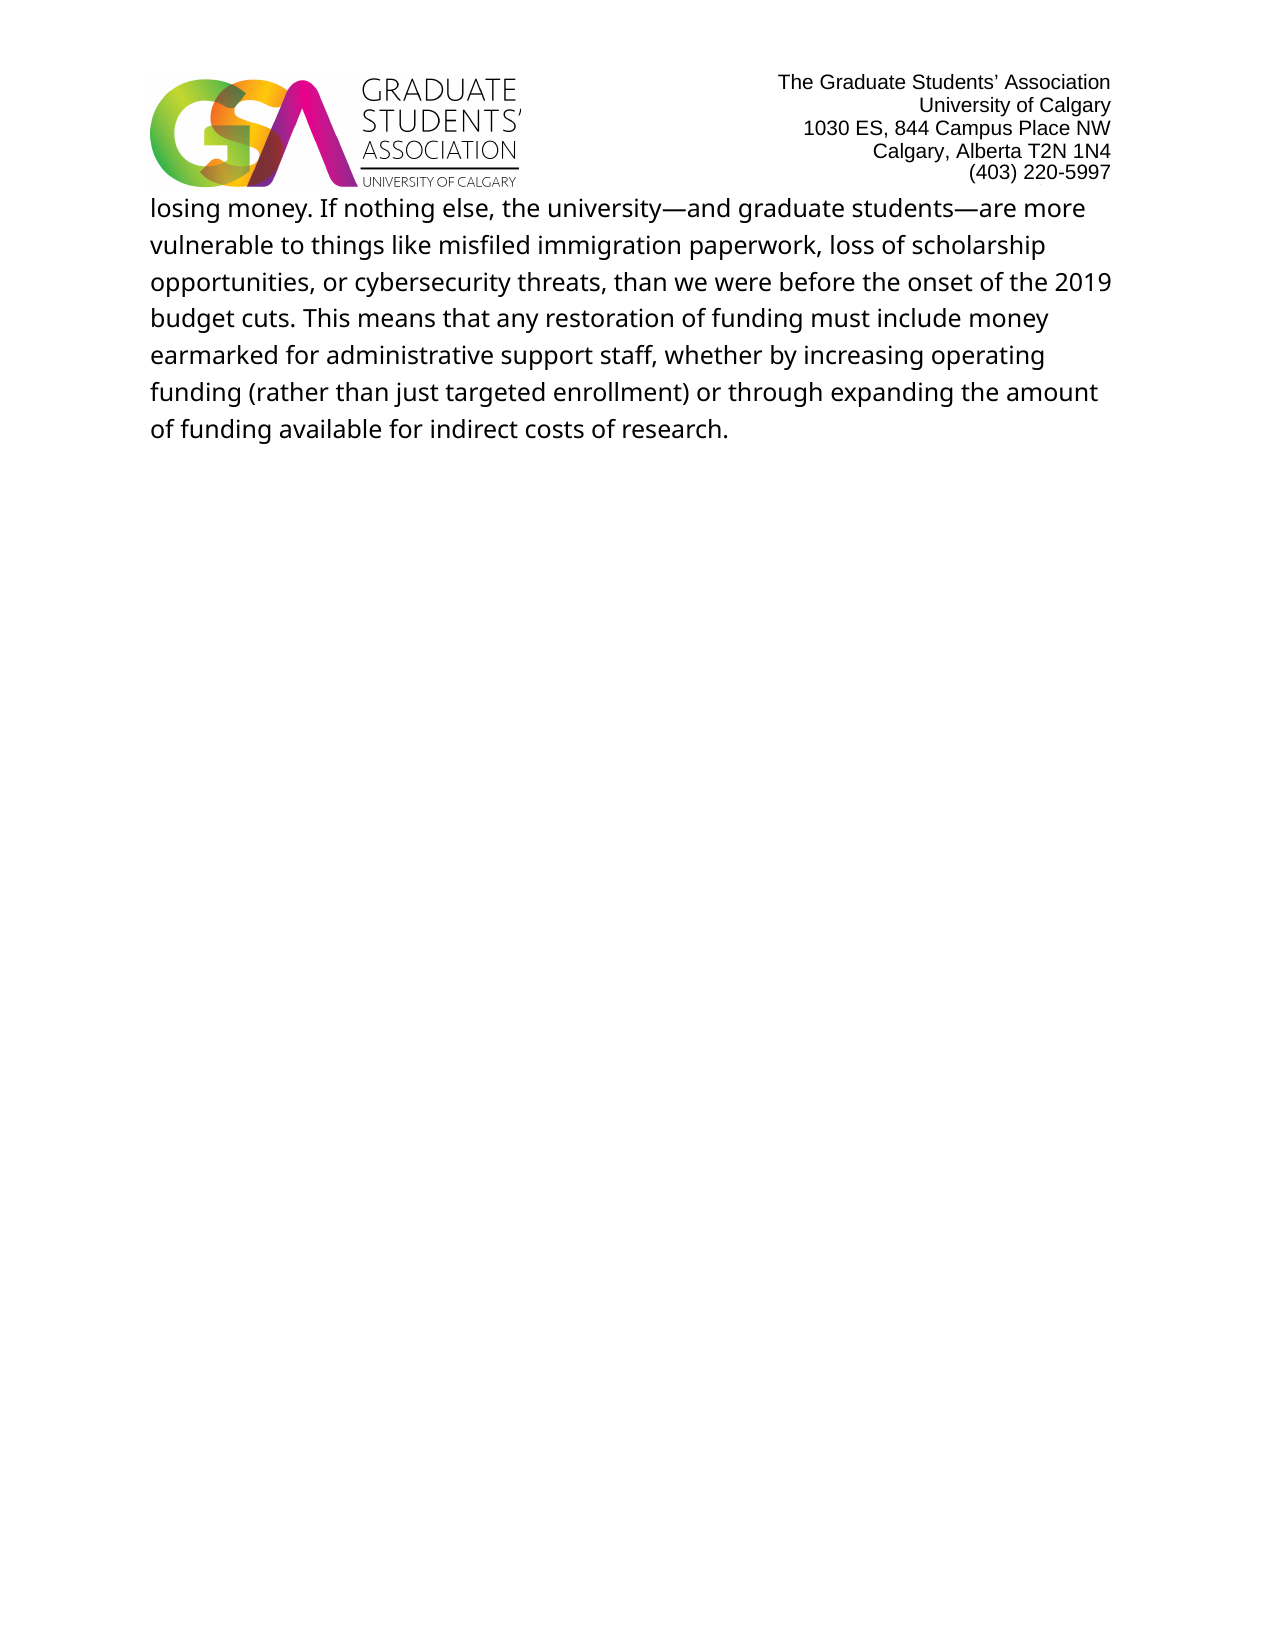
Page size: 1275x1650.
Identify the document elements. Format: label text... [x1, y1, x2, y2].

picture [150, 73, 522, 191]
